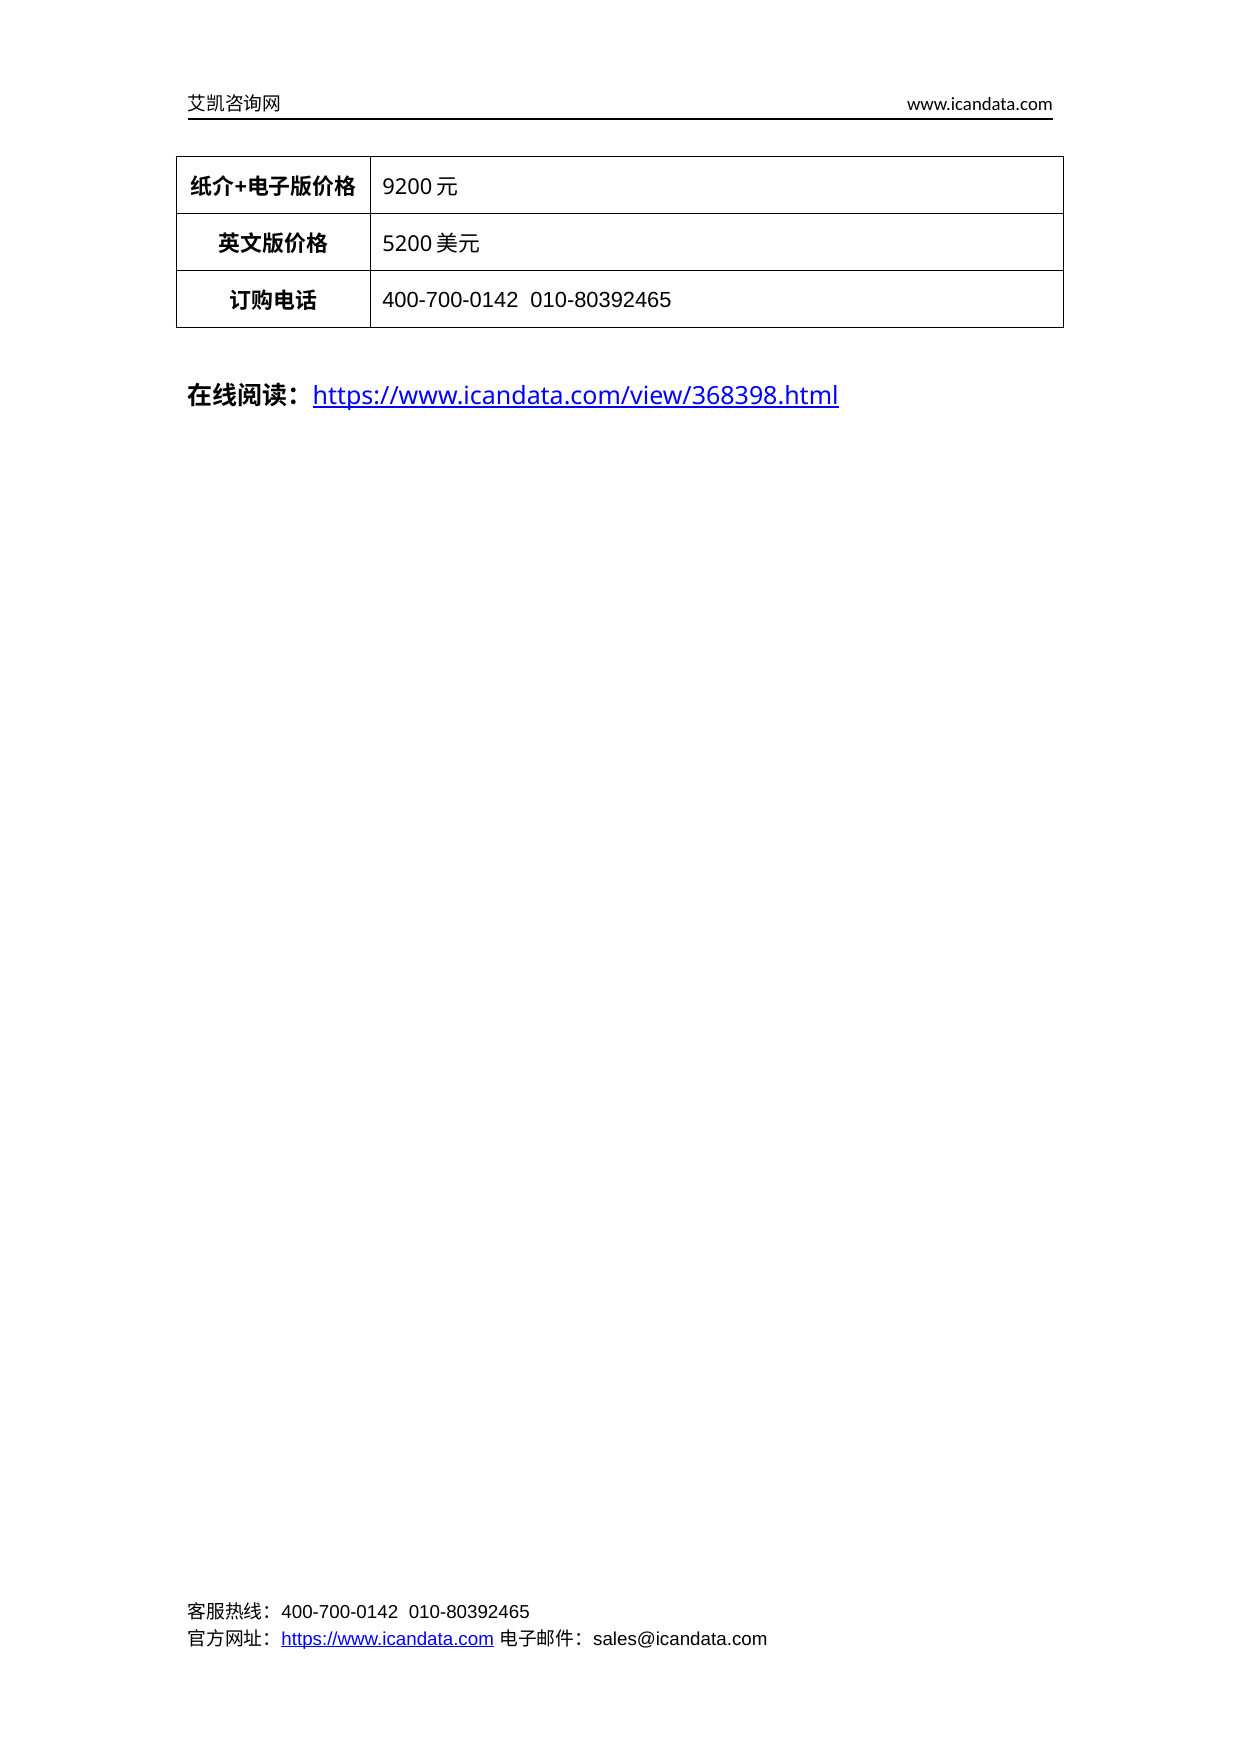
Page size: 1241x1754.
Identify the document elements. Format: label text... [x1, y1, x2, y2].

table_cell 英文版价格 [177, 214, 370, 270]
table_cell 纸介+电子版价格 [177, 157, 370, 213]
text 在线阅读：https://www.icandata.com/view/368398.html [187, 361, 1053, 426]
table_cell 400-700-0142 010-80392465 [371, 271, 1063, 327]
table_cell 5200美元 [371, 214, 1063, 270]
table_cell 订购电话 [177, 271, 370, 327]
table_cell 9200元 [371, 157, 1063, 213]
